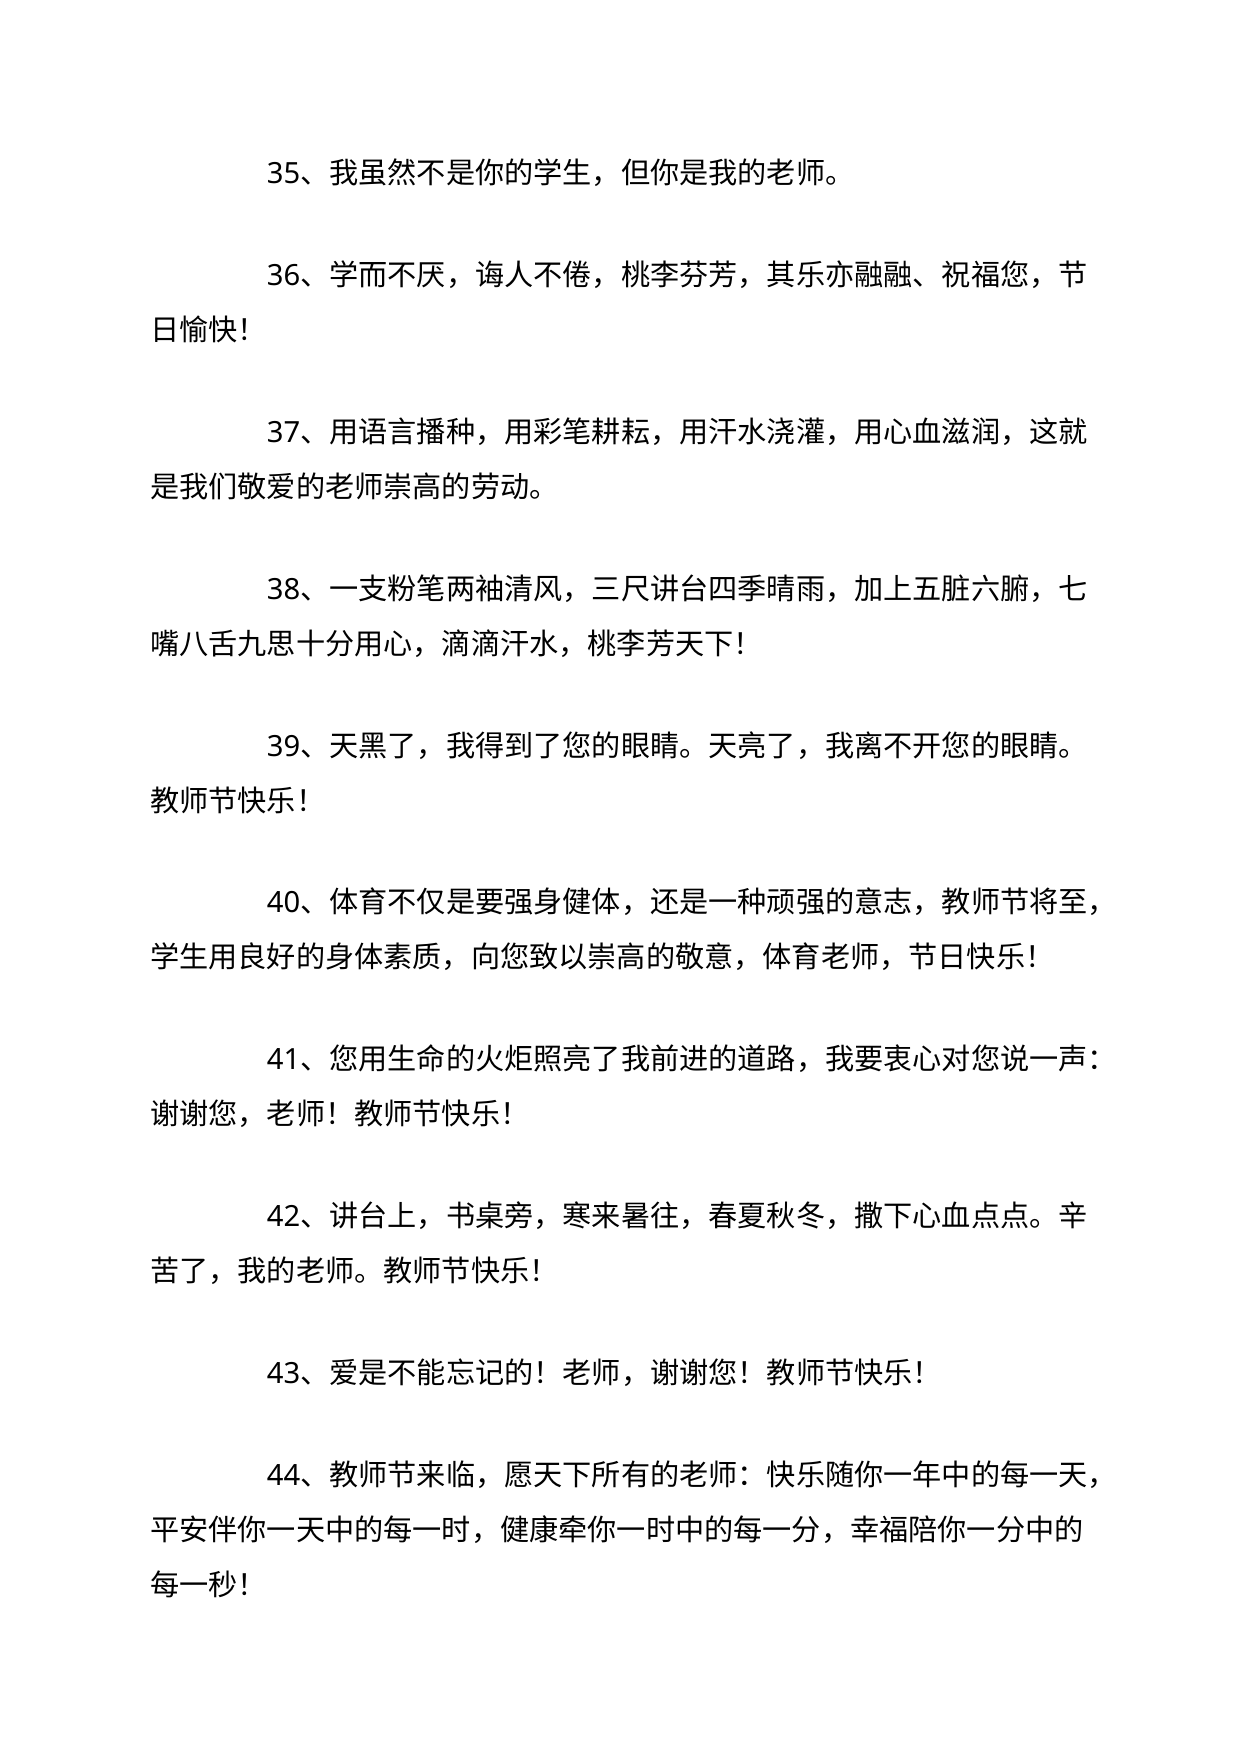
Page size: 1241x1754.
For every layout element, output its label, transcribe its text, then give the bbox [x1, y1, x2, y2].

text 37、用语言播种，用彩笔耕耘，用汗水浇灌，用心血滋润，这就是我们敬爱的老师崇高的劳动。 [150, 409, 1090, 506]
text 42、讲台上，书桌旁，寒来暑往，春夏秋冬，撒下心血点点。辛苦了，我的老师。教师节快乐！ [150, 1193, 1090, 1290]
text 36、学而不厌，诲人不倦，桃李芬芳，其乐亦融融、祝福您，节日愉快！ [150, 252, 1090, 349]
text 44、教师节来临，愿天下所有的老师：快乐随你一年中的每一天，平安伴你一天中的每一时，健康牵你一时中的每一分，幸福陪你一分中的每一秒！ [150, 1451, 1090, 1603]
text 35、我虽然不是你的学生，但你是我的老师。 [150, 150, 1090, 192]
text 39、天黑了，我得到了您的眼睛。天亮了，我离不开您的眼睛。教师节快乐！ [150, 722, 1090, 819]
text 40、体育不仅是要强身健体，还是一种顽强的意志，教师节将至，学生用良好的身体素质，向您致以崇高的敬意，体育老师，节日快乐！ [150, 879, 1090, 976]
text 41、您用生命的火炬照亮了我前进的道路，我要衷心对您说一声：谢谢您，老师！教师节快乐！ [150, 1036, 1090, 1133]
text 43、爱是不能忘记的！老师，谢谢您！教师节快乐！ [150, 1349, 1090, 1392]
text 38、一支粉笔两袖清风，三尺讲台四季晴雨，加上五脏六腑，七嘴八舌九思十分用心，滴滴汗水，桃李芳天下！ [150, 566, 1090, 663]
